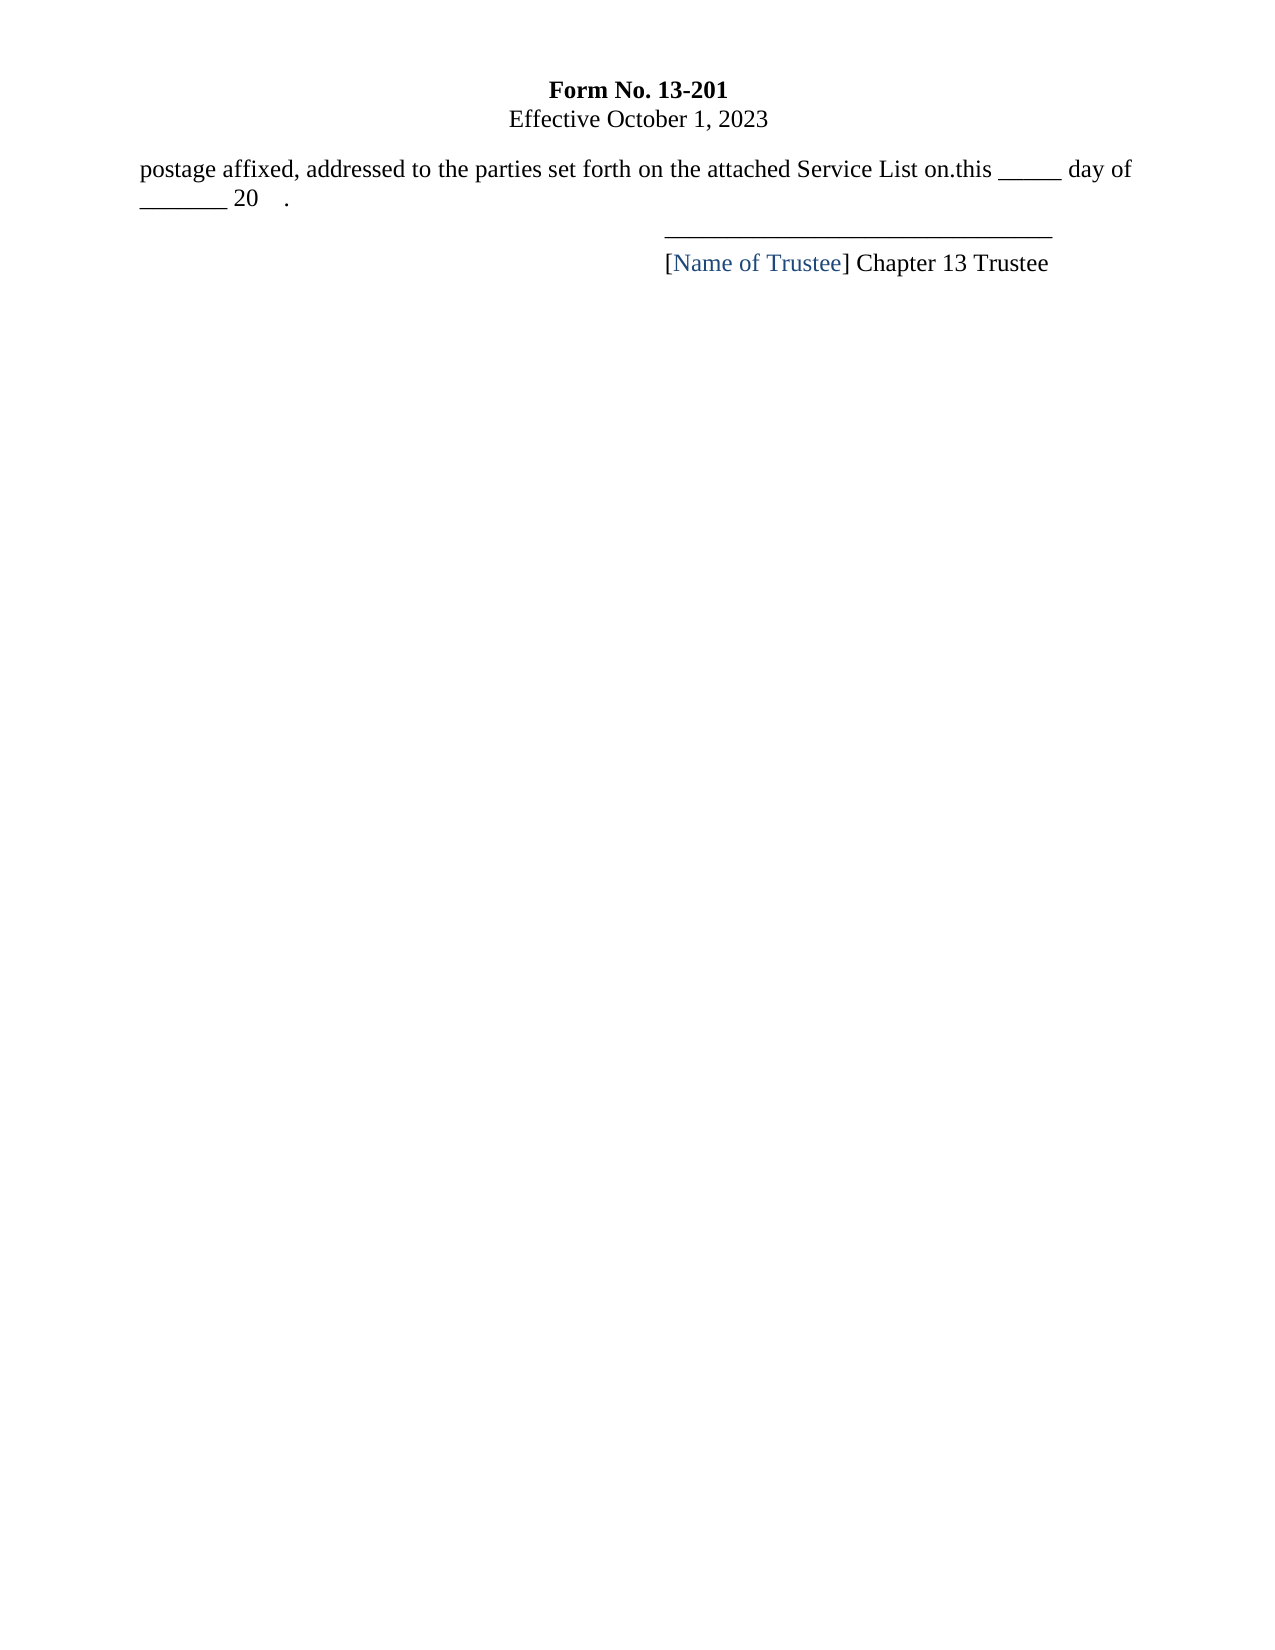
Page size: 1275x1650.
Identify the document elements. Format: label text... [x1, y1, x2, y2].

text [Name of Trustee] Chapter 13 Trustee [139, 248, 1139, 276]
text _______________________________ [139, 212, 1139, 241]
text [139, 154, 1139, 212]
